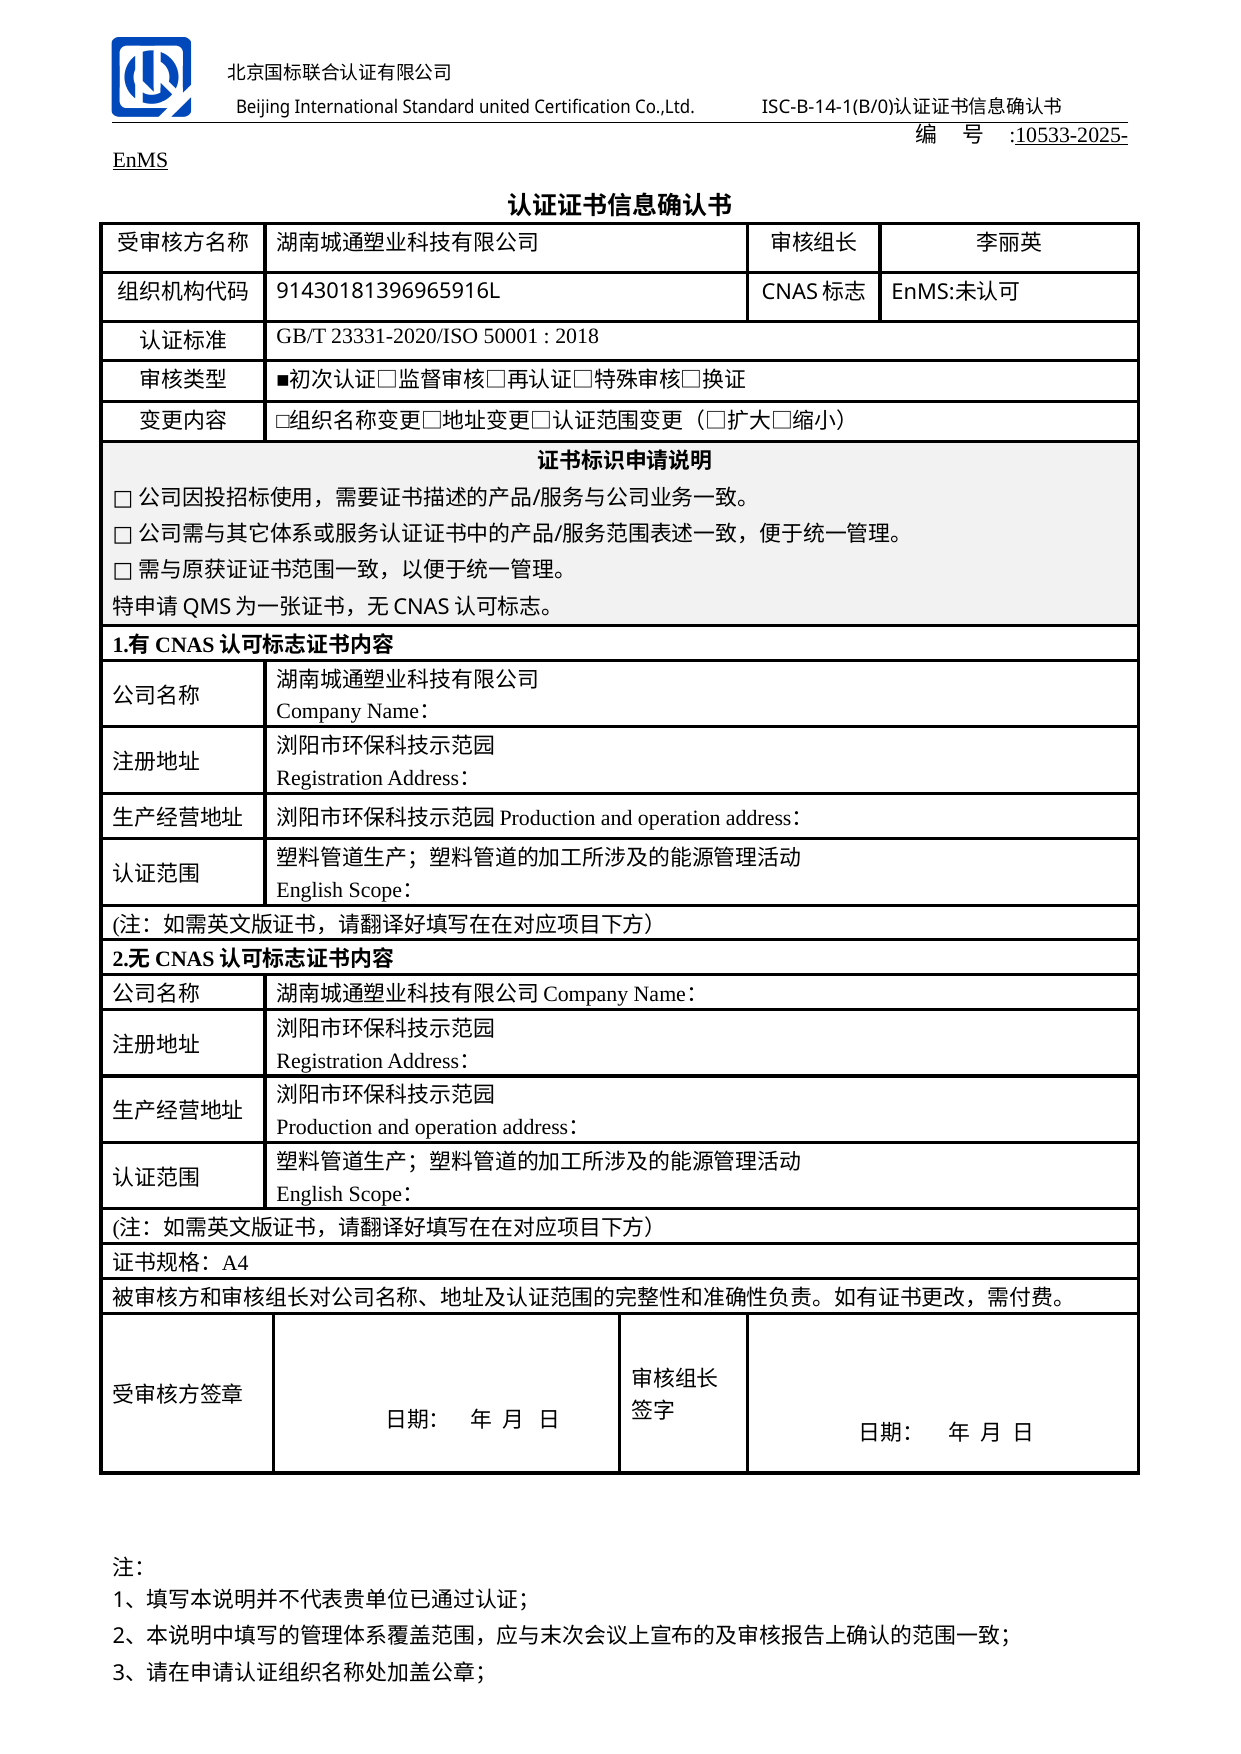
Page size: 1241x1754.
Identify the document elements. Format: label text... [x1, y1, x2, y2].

table_header 李丽英 [882, 225, 1137, 271]
table_cell 注册地址 [103, 1011, 263, 1074]
table_cell 生产经营地址 [103, 795, 263, 837]
table_cell 受审核方签章 [103, 1315, 272, 1471]
text 2、本说明中填写的管理体系覆盖范围，应与末次会议上宣布的及审核报告上确认的范围一致； [112, 1618, 1128, 1650]
text 1、填写本说明并不代表贵单位已通过认证； [112, 1582, 1128, 1614]
picture [111, 37, 192, 117]
text 编号:10533-2025-EnMS [112, 123, 1128, 173]
table_cell 认证范围 [103, 1144, 263, 1207]
table_header 受审核方名称 [103, 225, 263, 271]
table_cell 审核类型 [103, 362, 263, 399]
table_cell 塑料管道生产；塑料管道的加工所涉及的能源管理活动 English Scope： [267, 840, 1137, 903]
table_cell 变更内容 [103, 403, 263, 440]
table_cell 认证标准 [103, 323, 263, 359]
table_cell 组织机构代码 [103, 274, 263, 320]
table_cell 注册地址 [103, 728, 263, 792]
table_cell 91430181396965916L [267, 274, 746, 320]
table_header 审核组长 [749, 225, 878, 271]
table_cell 2.无CNAS认可标志证书内容 [103, 941, 1137, 973]
table_cell EnMS:未认可 [882, 274, 1137, 320]
text 认证证书信息确认书 [112, 185, 1128, 222]
table_cell 公司名称 [103, 662, 263, 725]
text 3、请在申请认证组织名称处加盖公章； [112, 1655, 1128, 1687]
table_cell □组织名称变更□地址变更□认证范围变更（□扩大□缩小） [267, 403, 1137, 440]
table_cell 证书标识申请说明 □ 公司因投招标使用，需要证书描述的产品/服务与公司业务一致。 □ 公司需与其它体系或服务认证证书中的产品/服务范围表述一致，便于统一管理。 □ 需与原获证证书范围一致，以便于统一管理。 特申请QMS为一张证书，无CNAS认可标志。 [103, 443, 1137, 624]
table_cell 浏阳市环保科技示范园 Production and operation address： [267, 1078, 1137, 1141]
table_cell 1.有CNAS认可标志证书内容 [103, 627, 1137, 659]
table_cell 浏阳市环保科技示范园Production and operation address： [267, 795, 1137, 837]
table_cell (注：如需英文版证书，请翻译好填写在在对应项目下方） [103, 907, 1137, 938]
table_cell 日期： 年 月 日 [275, 1315, 618, 1471]
table_cell 公司名称 [103, 976, 263, 1008]
table_header 湖南城通塑业科技有限公司 [267, 225, 746, 271]
table_cell 证书规格：A4 [103, 1245, 1137, 1277]
table_cell GB/T 23331-2020/ISO 50001 : 2018 [267, 323, 1137, 359]
table_cell ■初次认证□监督审核□再认证□特殊审核□换证 [267, 362, 1137, 399]
table_cell 被审核方和审核组长对公司名称、地址及认证范围的完整性和准确性负责。如有证书更改，需付费。 [103, 1280, 1137, 1312]
table_cell (注：如需英文版证书，请翻译好填写在在对应项目下方） [103, 1210, 1137, 1242]
table_cell 生产经营地址 [103, 1078, 263, 1141]
table_cell 浏阳市环保科技示范园 Registration Address： [267, 728, 1137, 792]
table_cell 塑料管道生产；塑料管道的加工所涉及的能源管理活动 English Scope： [267, 1144, 1137, 1207]
table_cell 审核组长签字 [621, 1315, 746, 1471]
table_cell 浏阳市环保科技示范园 Registration Address： [267, 1011, 1137, 1074]
text 注： [112, 1550, 1128, 1582]
table_cell CNAS标志 [749, 274, 878, 320]
table_cell 湖南城通塑业科技有限公司 Company Name： [267, 662, 1137, 725]
table_cell 湖南城通塑业科技有限公司Company Name： [267, 976, 1137, 1008]
table_cell 日期： 年 月 日 [749, 1315, 1137, 1471]
table_cell 认证范围 [103, 840, 263, 903]
